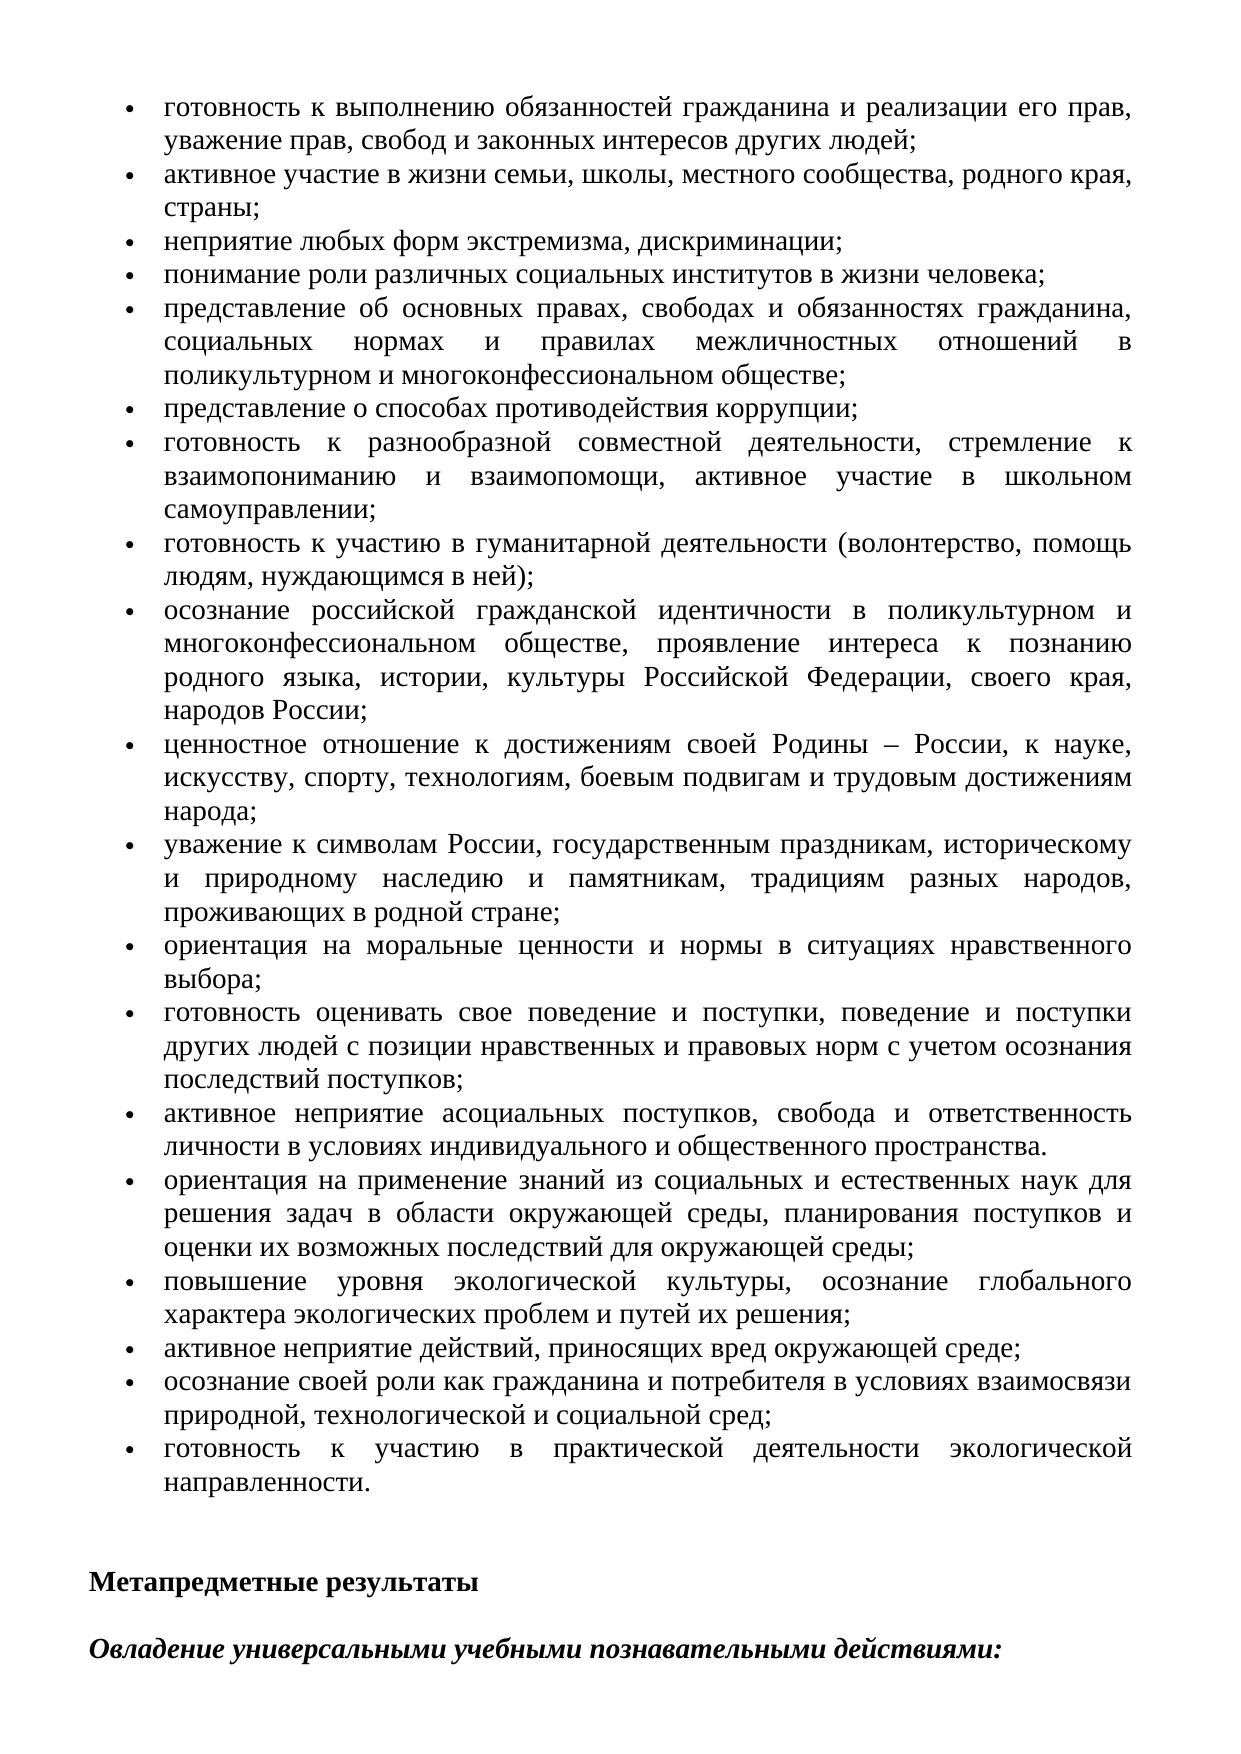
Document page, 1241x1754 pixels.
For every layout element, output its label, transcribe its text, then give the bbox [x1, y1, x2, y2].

text Метапредметные результаты [89, 1564, 1152, 1598]
list уважение к символам России, государственным праздникам, историческому и природному наследию и памятникам, традициям разных народов, проживающих в родной стране; [126, 827, 1133, 927]
list осознание российской гражданской идентичности в поликультурном и многоконфессиональном обществе, проявление интереса к познанию родного языка, истории, культуры Российской Федерации, своего края, народов России; [126, 592, 1133, 726]
list активное участие в жизни семьи, школы, местного сообщества, родного края, страны; [126, 156, 1133, 223]
list готовность к выполнению обязанностей гражданина и реализации его прав, уважение прав, свобод и законных интересов других людей; [126, 89, 1133, 156]
list ориентация на моральные ценности и нормы в ситуациях нравственного выбора; [126, 927, 1133, 994]
list неприятие любых форм экстремизма, дискриминации; [126, 223, 1133, 256]
list понимание роли различных социальных институтов в жизни человека; [126, 256, 1133, 290]
list готовность к разнообразной совместной деятельности, стремление к взаимопониманию и взаимопомощи, активное участие в школьном самоуправлении; [126, 424, 1133, 525]
list представление о способах противодействия коррупции; [126, 391, 1133, 424]
list готовность оценивать свое поведение и поступки, поведение и поступки других людей с позиции нравственных и правовых норм с учетом осознания последствий поступков; [126, 994, 1133, 1095]
list активное неприятие действий, приносящих вред окружающей среде; [126, 1330, 1133, 1363]
list ценностное отношение к достижениям своей Родины – России, к науке, искусству, спорту, технологиям, боевым подвигам и трудовым достижениям народа; [126, 726, 1133, 827]
list повышение уровня экологической культуры, осознание глобального характера экологических проблем и путей их решения; [126, 1263, 1133, 1330]
list ориентация на применение знаний из социальных и естественных наук для решения задач в области окружающей среды, планирования поступков и оценки их возможных последствий для окружающей среды; [126, 1162, 1133, 1263]
list готовность к участию в практической деятельности экологической направленности. [126, 1430, 1133, 1497]
list готовность к участию в гуманитарной деятельности (волонтерство, помощь людям, нуждающимся в ней); [126, 525, 1133, 592]
list осознание своей роли как гражданина и потребителя в условиях взаимосвязи природной, технологической и социальной сред; [126, 1363, 1133, 1430]
text Овладение универсальными учебными познавательными действиями: [89, 1632, 1152, 1665]
list активное неприятие асоциальных поступков, свобода и ответственность личности в условиях индивидуального и общественного пространства. [126, 1095, 1133, 1162]
list представление об основных правах, свободах и обязанностях гражданина, социальных нормах и правилах межличностных отношений в поликультурном и многоконфессиональном обществе; [126, 290, 1133, 391]
